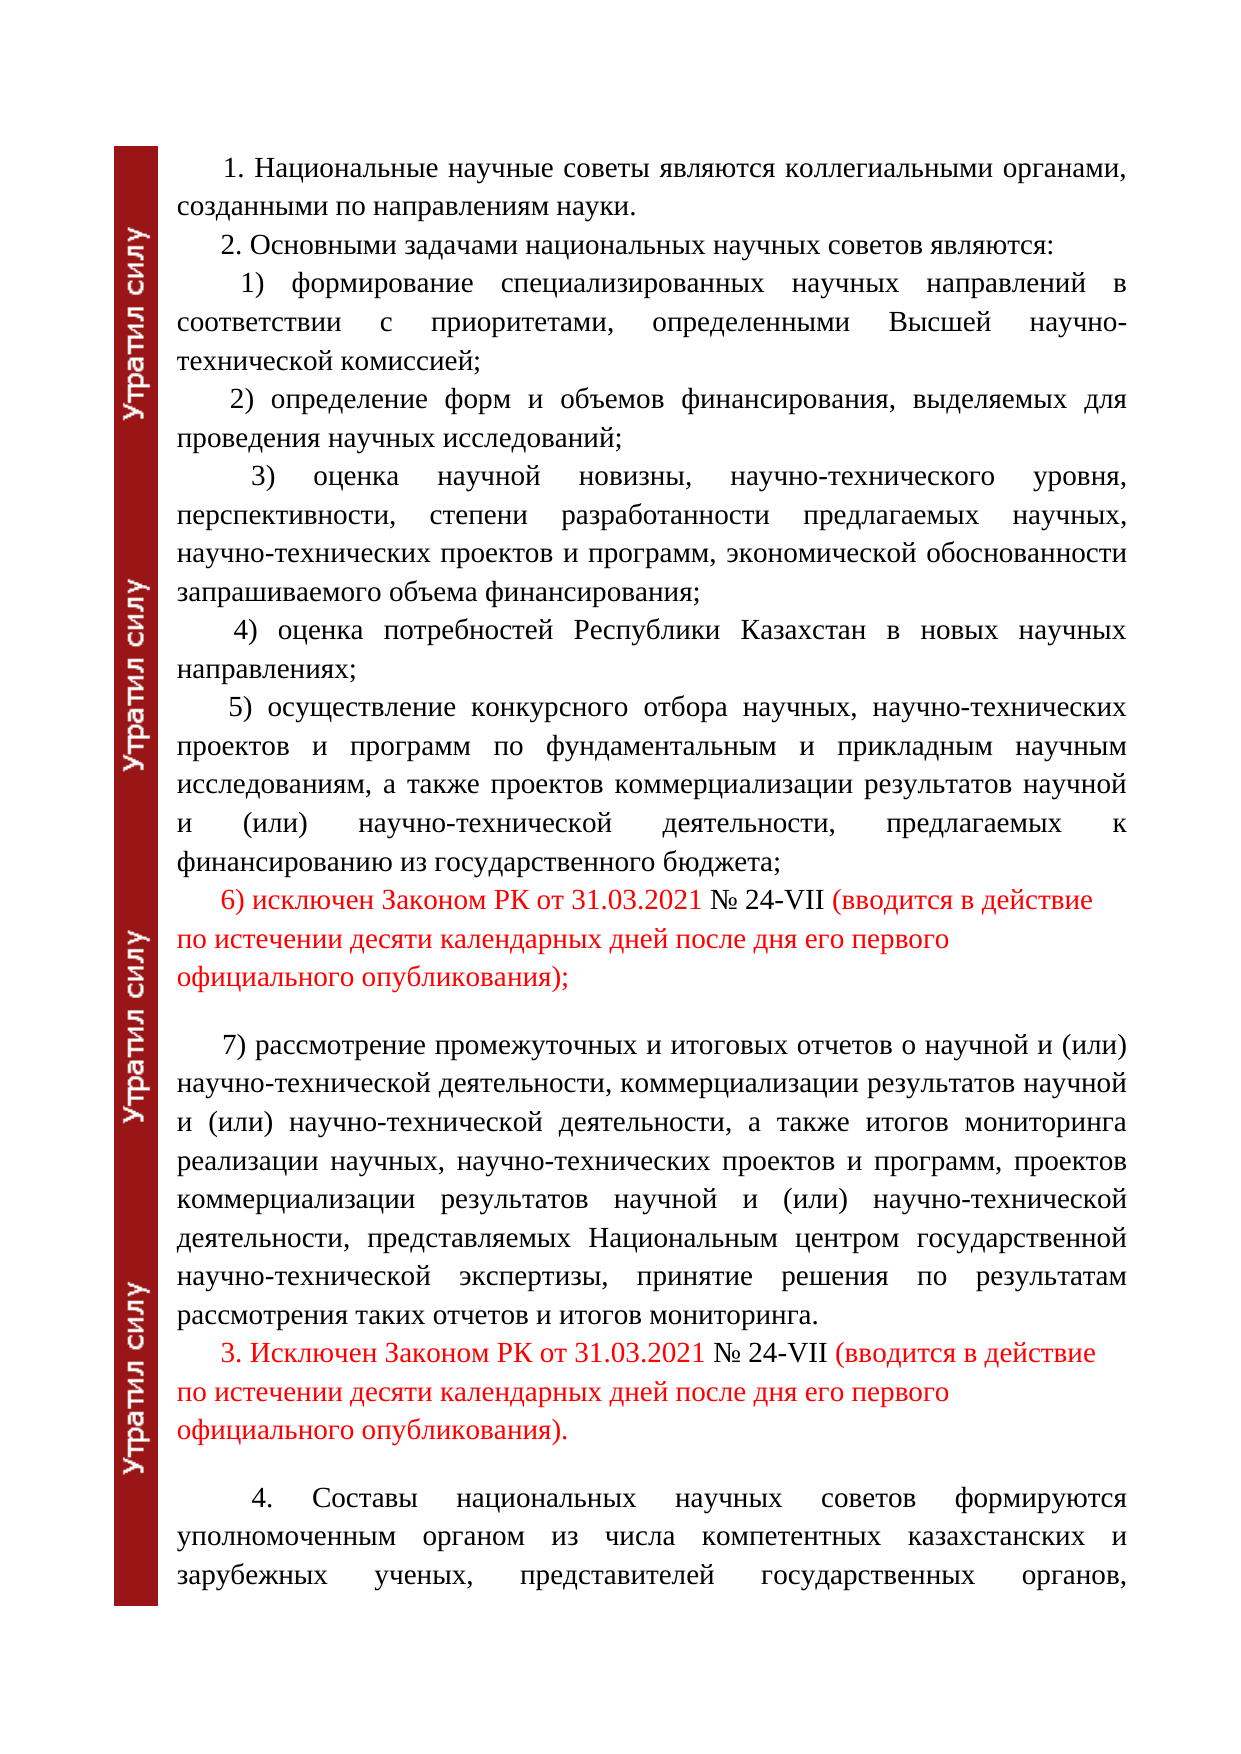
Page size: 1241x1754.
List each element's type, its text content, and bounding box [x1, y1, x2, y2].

picture [114, 877, 158, 882]
picture [114, 1476, 158, 1480]
picture [114, 1023, 158, 1027]
text 6) исключен Законом РК от 31.03.2021 № 24-VII (вводится в действие по истечении десяти календарных дней после дня его первого официального опубликования); [112, 882, 1128, 1023]
text 2) определение форм и объемов финансирования, выделяемых для проведения научных исследований; [112, 381, 1128, 453]
text 3. Исключен Законом РК от 31.03.2021 № 24-VII (вводится в действие по истечении десяти календарных дней после дня его первого официального опубликования). [112, 1335, 1128, 1476]
picture [114, 1330, 158, 1335]
picture [114, 607, 158, 612]
text 3) оценка научной новизны, научно-технического уровня, перспективности, степени разработанности предлагаемых научных, научно-технических проектов и программ, экономической обоснованности запрашиваемого объема финансирования; [112, 458, 1128, 607]
text 4) оценка потребностей Республики Казахстан в новых научных направлениях; [112, 612, 1128, 684]
text 2. Основными задачами национальных научных советов являются: [112, 227, 1128, 261]
picture [114, 146, 158, 150]
text 7) рассмотрение промежуточных и итоговых отчетов о научной и (или) научно-технической деятельности, коммерциализации результатов научной и (или) научно-технической деятельности, а также итогов мониторинга реализации научных, научно-технических проектов и программ, проектов коммерциализации результатов научной и (или) научно-технической деятельности, представляемых Национальным центром государственной научно-технической экспертизы, принятие решения по результатам рассмотрения таких отчетов и итогов мониторинга. [112, 1027, 1128, 1330]
picture [114, 684, 158, 689]
picture [114, 376, 158, 381]
picture [114, 261, 158, 266]
text 5) осуществление конкурсного отбора научных, научно-технических проектов и программ по фундаментальным и прикладным научным исследованиям, а также проектов коммерциализации результатов научной и (или) научно-технической деятельности, предлагаемых к финансированию из государственного бюджета; [112, 689, 1128, 877]
picture [114, 1591, 158, 1606]
text 1) формирование специализированных научных направлений в соответствии с приоритетами, определенными Высшей научно-технической комиссией; [112, 266, 1128, 376]
text 1. Национальные научные советы являются коллегиальными органами, созданными по направлениям науки. [112, 150, 1128, 222]
picture [114, 453, 158, 458]
picture [114, 222, 158, 227]
